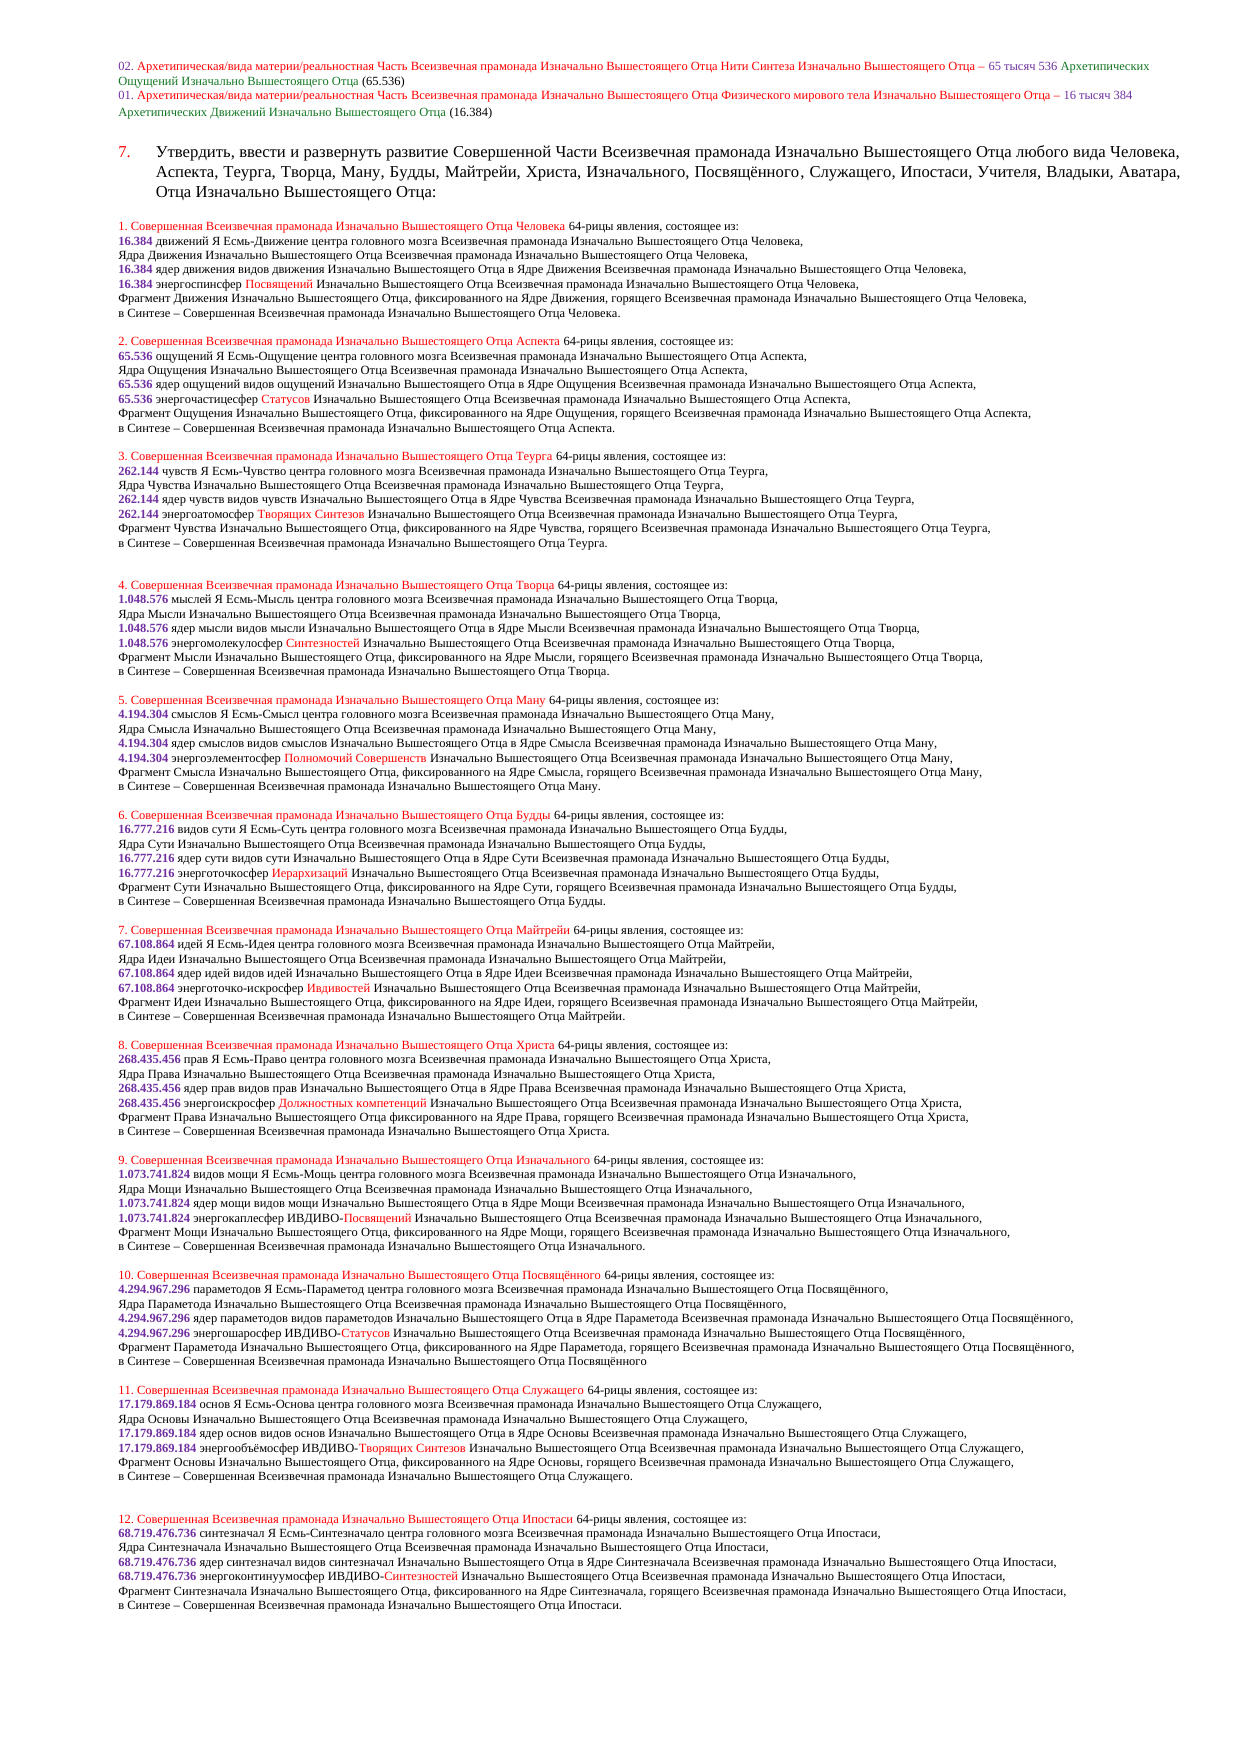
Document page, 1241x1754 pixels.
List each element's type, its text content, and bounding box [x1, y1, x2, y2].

text 4.294.967.296 энергошаросфер ИВДИВО-Статусов Изначально Вышестоящего Отца Всеизвечная прамонада Изначально Вышестоящего Отца Посвящённого, [118, 1325, 1181, 1340]
text 67.108.864 энерготочко-искросфер Ивдивостей Изначально Вышестоящего Отца Всеизвечная прамонада Изначально Вышестоящего Отца Майтрейи, [118, 980, 1181, 995]
text 1. Совершенная Всеизвечная прамонада Изначально Вышестоящего Отца Человека 64-рицы явления, состоящее из: [118, 219, 1181, 233]
text 17.179.869.184 энергообъёмосфер ИВДИВО-Творящих Синтезов Изначально Вышестоящего Отца Всеизвечная прамонада Изначально Вышестоящего Отца Служащего, [118, 1440, 1181, 1455]
text Ядра Мощи Изначально Вышестоящего Отца Всеизвечная прамонада Изначально Вышестоящего Отца Изначального, [118, 1182, 1181, 1196]
text Ядра Сути Изначально Вышестоящего Отца Всеизвечная прамонада Изначально Вышестоящего Отца Будды, [118, 837, 1181, 851]
text 01. Архетипическая/вида материи/реальностная Часть Всеизвечная прамонада Изначально Вышестоящего Отца Физического мирового тела Изначально Вышестоящего Отца – 16 тысяч 384 Архетипических Движений Изначально Вышестоящего Отца (16.384) [118, 88, 1181, 119]
text Фрагмент Сути Изначально Вышестоящего Отца, фиксированного на Ядре Сути, горящего Всеизвечная прамонада Изначально Вышестоящего Отца Будды, [118, 880, 1181, 894]
text 1.048.576 энергомолекулосфер Синтезностей Изначально Вышестоящего Отца Всеизвечная прамонада Изначально Вышестоящего Отца Творца, [118, 635, 1181, 650]
text в Синтезе – Совершенная Всеизвечная прамонада Изначально Вышестоящего Отца Служащего. [118, 1469, 1181, 1483]
text 268.435.456 энергоискросфер Должностных компетенций Изначально Вышестоящего Отца Всеизвечная прамонада Изначально Вышестоящего Отца Христа, [118, 1095, 1181, 1110]
text в Синтезе – Совершенная Всеизвечная прамонада Изначально Вышестоящего Отца Ипостаси. [118, 1598, 1181, 1612]
text в Синтезе – Совершенная Всеизвечная прамонада Изначально Вышестоящего Отца Человека. [118, 305, 1181, 320]
text в Синтезе – Совершенная Всеизвечная прамонада Изначально Вышестоящего Отца Творца. [118, 664, 1181, 678]
text Фрагмент Смысла Изначально Вышестоящего Отца, фиксированного на Ядре Смысла, горящего Всеизвечная прамонада Изначально Вышестоящего Отца Ману, [118, 765, 1181, 779]
text 9. Совершенная Всеизвечная прамонада Изначально Вышестоящего Отца Изначального 64-рицы явления, состоящее из: [118, 1153, 1181, 1167]
text Фрагмент Идеи Изначально Вышестоящего Отца, фиксированного на Ядре Идеи, горящего Всеизвечная прамонада Изначально Вышестоящего Отца Майтрейи, [118, 995, 1181, 1009]
text Ядра Права Изначально Вышестоящего Отца Всеизвечная прамонада Изначально Вышестоящего Отца Христа, [118, 1067, 1181, 1081]
text Фрагмент Ощущения Изначально Вышестоящего Отца, фиксированного на Ядре Ощущения, горящего Всеизвечная прамонада Изначально Вышестоящего Отца Аспекта, [118, 406, 1181, 420]
text 7. Совершенная Всеизвечная прамонада Изначально Вышестоящего Отца Майтрейи 64-рицы явления, состоящее из: [118, 923, 1181, 937]
text 67.108.864 ядер идей видов идей Изначально Вышестоящего Отца в Ядре Идеи Всеизвечная прамонада Изначально Вышестоящего Отца Майтрейи, [118, 966, 1181, 980]
text 1.048.576 ядер мысли видов мысли Изначально Вышестоящего Отца в Ядре Мысли Всеизвечная прамонада Изначально Вышестоящего Отца Творца, [118, 621, 1181, 635]
text Ядра Синтезначала Изначально Вышестоящего Отца Всеизвечная прамонада Изначально Вышестоящего Отца Ипостаси, [118, 1540, 1181, 1554]
text Фрагмент Основы Изначально Вышестоящего Отца, фиксированного на Ядре Основы, горящего Всеизвечная прамонада Изначально Вышестоящего Отца Служащего, [118, 1455, 1181, 1469]
text Фрагмент Движения Изначально Вышестоящего Отца, фиксированного на Ядре Движения, горящего Всеизвечная прамонада Изначально Вышестоящего Отца Человека, [118, 291, 1181, 305]
text 68.719.476.736 синтезначал Я Есмь-Синтезначало центра головного мозга Всеизвечная прамонада Изначально Вышестоящего Отца Ипостаси, [118, 1526, 1181, 1540]
text в Синтезе – Совершенная Всеизвечная прамонада Изначально Вышестоящего Отца Аспекта. [118, 420, 1181, 435]
text 16.384 движений Я Есмь-Движение центра головного мозга Всеизвечная прамонада Изначально Вышестоящего Отца Человека, [118, 233, 1181, 248]
text 4.294.967.296 ядер параметодов видов параметодов Изначально Вышестоящего Отца в Ядре Параметода Всеизвечная прамонада Изначально Вышестоящего Отца Посвящённого, [118, 1311, 1181, 1325]
text 262.144 энергоатомосфер Творящих Синтезов Изначально Вышестоящего Отца Всеизвечная прамонада Изначально Вышестоящего Отца Теурга, [118, 507, 1181, 521]
text 4.194.304 ядер смыслов видов смыслов Изначально Вышестоящего Отца в Ядре Смысла Всеизвечная прамонада Изначально Вышестоящего Отца Ману, [118, 736, 1181, 750]
text в Синтезе – Совершенная Всеизвечная прамонада Изначально Вышестоящего Отца Христа. [118, 1124, 1181, 1138]
text в Синтезе – Совершенная Всеизвечная прамонада Изначально Вышестоящего Отца Теурга. [118, 535, 1181, 550]
text Фрагмент Чувства Изначально Вышестоящего Отца, фиксированного на Ядре Чувства, горящего Всеизвечная прамонада Изначально Вышестоящего Отца Теурга, [118, 521, 1181, 535]
text в Синтезе – Совершенная Всеизвечная прамонада Изначально Вышестоящего Отца Изначального. [118, 1239, 1181, 1253]
text Ядра Смысла Изначально Вышестоящего Отца Всеизвечная прамонада Изначально Вышестоящего Отца Ману, [118, 722, 1181, 736]
text 262.144 чувств Я Есмь-Чувство центра головного мозга Всеизвечная прамонада Изначально Вышестоящего Отца Теурга, [118, 463, 1181, 478]
text в Синтезе – Совершенная Всеизвечная прамонада Изначально Вышестоящего Отца Будды. [118, 894, 1181, 908]
text 1.048.576 мыслей Я Есмь-Мысль центра головного мозга Всеизвечная прамонада Изначально Вышестоящего Отца Творца, [118, 592, 1181, 607]
text 4.294.967.296 параметодов Я Есмь-Параметод центра головного мозга Всеизвечная прамонада Изначально Вышестоящего Отца Посвящённого, [118, 1282, 1181, 1297]
text 16.384 энергоспинсфер Посвящений Изначально Вышестоящего Отца Всеизвечная прамонада Изначально Вышестоящего Отца Человека, [118, 277, 1181, 291]
text Ядра Движения Изначально Вышестоящего Отца Всеизвечная прамонада Изначально Вышестоящего Отца Человека, [118, 248, 1181, 262]
text 11. Совершенная Всеизвечная прамонада Изначально Вышестоящего Отца Служащего 64-рицы явления, состоящее из: [118, 1383, 1181, 1397]
text 2. Совершенная Всеизвечная прамонада Изначально Вышестоящего Отца Аспекта 64-рицы явления, состоящее из: [118, 334, 1181, 348]
text в Синтезе – Совершенная Всеизвечная прамонада Изначально Вышестоящего Отца Ману. [118, 779, 1181, 793]
text 12. Совершенная Всеизвечная прамонада Изначально Вышестоящего Отца Ипостаси 64-рицы явления, состоящее из: [118, 1511, 1181, 1526]
text Фрагмент Синтезначала Изначально Вышестоящего Отца, фиксированного на Ядре Синтезначала, горящего Всеизвечная прамонада Изначально Вышестоящего Отца Ипостаси, [118, 1583, 1181, 1598]
text 65.536 ощущений Я Есмь-Ощущение центра головного мозга Всеизвечная прамонада Изначально Вышестоящего Отца Аспекта, [118, 348, 1181, 363]
text Ядра Основы Изначально Вышестоящего Отца Всеизвечная прамонада Изначально Вышестоящего Отца Служащего, [118, 1412, 1181, 1426]
text 17.179.869.184 ядер основ видов основ Изначально Вышестоящего Отца в Ядре Основы Всеизвечная прамонада Изначально Вышестоящего Отца Служащего, [118, 1426, 1181, 1440]
text 6. Совершенная Всеизвечная прамонада Изначально Вышестоящего Отца Будды 64-рицы явления, состоящее из: [118, 808, 1181, 822]
text 1.073.741.824 ядер мощи видов мощи Изначально Вышестоящего Отца в Ядре Мощи Всеизвечная прамонада Изначально Вышестоящего Отца Изначального, [118, 1196, 1181, 1210]
text 67.108.864 идей Я Есмь-Идея центра головного мозга Всеизвечная прамонада Изначально Вышестоящего Отца Майтрейи, [118, 937, 1181, 952]
text 65.536 ядер ощущений видов ощущений Изначально Вышестоящего Отца в Ядре Ощущения Всеизвечная прамонада Изначально Вышестоящего Отца Аспекта, [118, 377, 1181, 392]
text Ядра Чувства Изначально Вышестоящего Отца Всеизвечная прамонада Изначально Вышестоящего Отца Теурга, [118, 478, 1181, 492]
text 02. Архетипическая/вида материи/реальностная Часть Всеизвечная прамонада Изначально Вышестоящего Отца Нити Синтеза Изначально Вышестоящего Отца – 65 тысяч 536 Архетипических Ощущений Изначально Вышестоящего Отца (65.536) [118, 59, 1181, 88]
text Фрагмент Права Изначально Вышестоящего Отца фиксированного на Ядре Права, горящего Всеизвечная прамонада Изначально Вышестоящего Отца Христа, [118, 1110, 1181, 1124]
text 16.777.216 видов сути Я Есмь-Суть центра головного мозга Всеизвечная прамонада Изначально Вышестоящего Отца Будды, [118, 822, 1181, 837]
text Ядра Идеи Изначально Вышестоящего Отца Всеизвечная прамонада Изначально Вышестоящего Отца Майтрейи, [118, 952, 1181, 966]
text 65.536 энергочастицесфер Статусов Изначально Вышестоящего Отца Всеизвечная прамонада Изначально Вышестоящего Отца Аспекта, [118, 392, 1181, 406]
text в Синтезе – Совершенная Всеизвечная прамонада Изначально Вышестоящего Отца Посвящённого [118, 1354, 1181, 1368]
text 68.719.476.736 ядер синтезначал видов синтезначал Изначально Вышестоящего Отца в Ядре Синтезначала Всеизвечная прамонада Изначально Вышестоящего Отца Ипостаси, [118, 1554, 1181, 1569]
text 1.073.741.824 энергокаплесфер ИВДИВО-Посвящений Изначально Вышестоящего Отца Всеизвечная прамонада Изначально Вышестоящего Отца Изначального, [118, 1210, 1181, 1225]
text 3. Совершенная Всеизвечная прамонада Изначально Вышестоящего Отца Теурга 64-рицы явления, состоящее из: [118, 449, 1181, 463]
text 10. Совершенная Всеизвечная прамонада Изначально Вышестоящего Отца Посвящённого 64-рицы явления, состоящее из: [118, 1268, 1181, 1282]
text Фрагмент Параметода Изначально Вышестоящего Отца, фиксированного на Ядре Параметода, горящего Всеизвечная прамонада Изначально Вышестоящего Отца Посвящённого, [118, 1340, 1181, 1354]
text 5. Совершенная Всеизвечная прамонада Изначально Вышестоящего Отца Ману 64-рицы явления, состоящее из: [118, 693, 1181, 707]
text Фрагмент Мощи Изначально Вышестоящего Отца, фиксированного на Ядре Мощи, горящего Всеизвечная прамонада Изначально Вышестоящего Отца Изначального, [118, 1225, 1181, 1239]
text 16.777.216 ядер сути видов сути Изначально Вышестоящего Отца в Ядре Сути Всеизвечная прамонада Изначально Вышестоящего Отца Будды, [118, 851, 1181, 865]
text 262.144 ядер чувств видов чувств Изначально Вышестоящего Отца в Ядре Чувства Всеизвечная прамонада Изначально Вышестоящего Отца Теурга, [118, 492, 1181, 507]
text 4.194.304 смыслов Я Есмь-Смысл центра головного мозга Всеизвечная прамонада Изначально Вышестоящего Отца Ману, [118, 707, 1181, 722]
text 68.719.476.736 энергоконтинуумосфер ИВДИВО-Синтезностей Изначально Вышестоящего Отца Всеизвечная прамонада Изначально Вышестоящего Отца Ипостаси, [118, 1569, 1181, 1583]
text 268.435.456 прав Я Есмь-Право центра головного мозга Всеизвечная прамонада Изначально Вышестоящего Отца Христа, [118, 1052, 1181, 1067]
text 4. Совершенная Всеизвечная прамонада Изначально Вышестоящего Отца Творца 64-рицы явления, состоящее из: [118, 578, 1181, 592]
text 1.073.741.824 видов мощи Я Есмь-Мощь центра головного мозга Всеизвечная прамонада Изначально Вышестоящего Отца Изначального, [118, 1167, 1181, 1182]
text 8. Совершенная Всеизвечная прамонада Изначально Вышестоящего Отца Христа 64-рицы явления, состоящее из: [118, 1038, 1181, 1052]
text Ядра Параметода Изначально Вышестоящего Отца Всеизвечная прамонада Изначально Вышестоящего Отца Посвящённого, [118, 1297, 1181, 1311]
text 16.384 ядер движения видов движения Изначально Вышестоящего Отца в Ядре Движения Всеизвечная прамонада Изначально Вышестоящего Отца Человека, [118, 262, 1181, 277]
text Ядра Ощущения Изначально Вышестоящего Отца Всеизвечная прамонада Изначально Вышестоящего Отца Аспекта, [118, 363, 1181, 377]
text 4.194.304 энергоэлементосфер Полномочий Совершенств Изначально Вышестоящего Отца Всеизвечная прамонада Изначально Вышестоящего Отца Ману, [118, 750, 1181, 765]
text Фрагмент Мысли Изначально Вышестоящего Отца, фиксированного на Ядре Мысли, горящего Всеизвечная прамонада Изначально Вышестоящего Отца Творца, [118, 650, 1181, 664]
text 268.435.456 ядер прав видов прав Изначально Вышестоящего Отца в Ядре Права Всеизвечная прамонада Изначально Вышестоящего Отца Христа, [118, 1081, 1181, 1095]
text 17.179.869.184 основ Я Есмь-Основа центра головного мозга Всеизвечная прамонада Изначально Вышестоящего Отца Служащего, [118, 1397, 1181, 1412]
list Утвердить, ввести и развернуть развитие Совершенной Части Всеизвечная прамонада Изначально Вышестоящего Отца любого вида Человека, Аспекта, Теурга, Творца, Ману, Будды, Майтрейи, Христа, Изначального, Посвящённого, Служащего, Ипостаси, Учителя, Владыки, Аватара, Отца Изначально Вышестоящего Отца: [118, 142, 1181, 201]
text Ядра Мысли Изначально Вышестоящего Отца Всеизвечная прамонада Изначально Вышестоящего Отца Творца, [118, 607, 1181, 621]
text 16.777.216 энерготочкосфер Иерархизаций Изначально Вышестоящего Отца Всеизвечная прамонада Изначально Вышестоящего Отца Будды, [118, 865, 1181, 880]
text в Синтезе – Совершенная Всеизвечная прамонада Изначально Вышестоящего Отца Майтрейи. [118, 1009, 1181, 1023]
